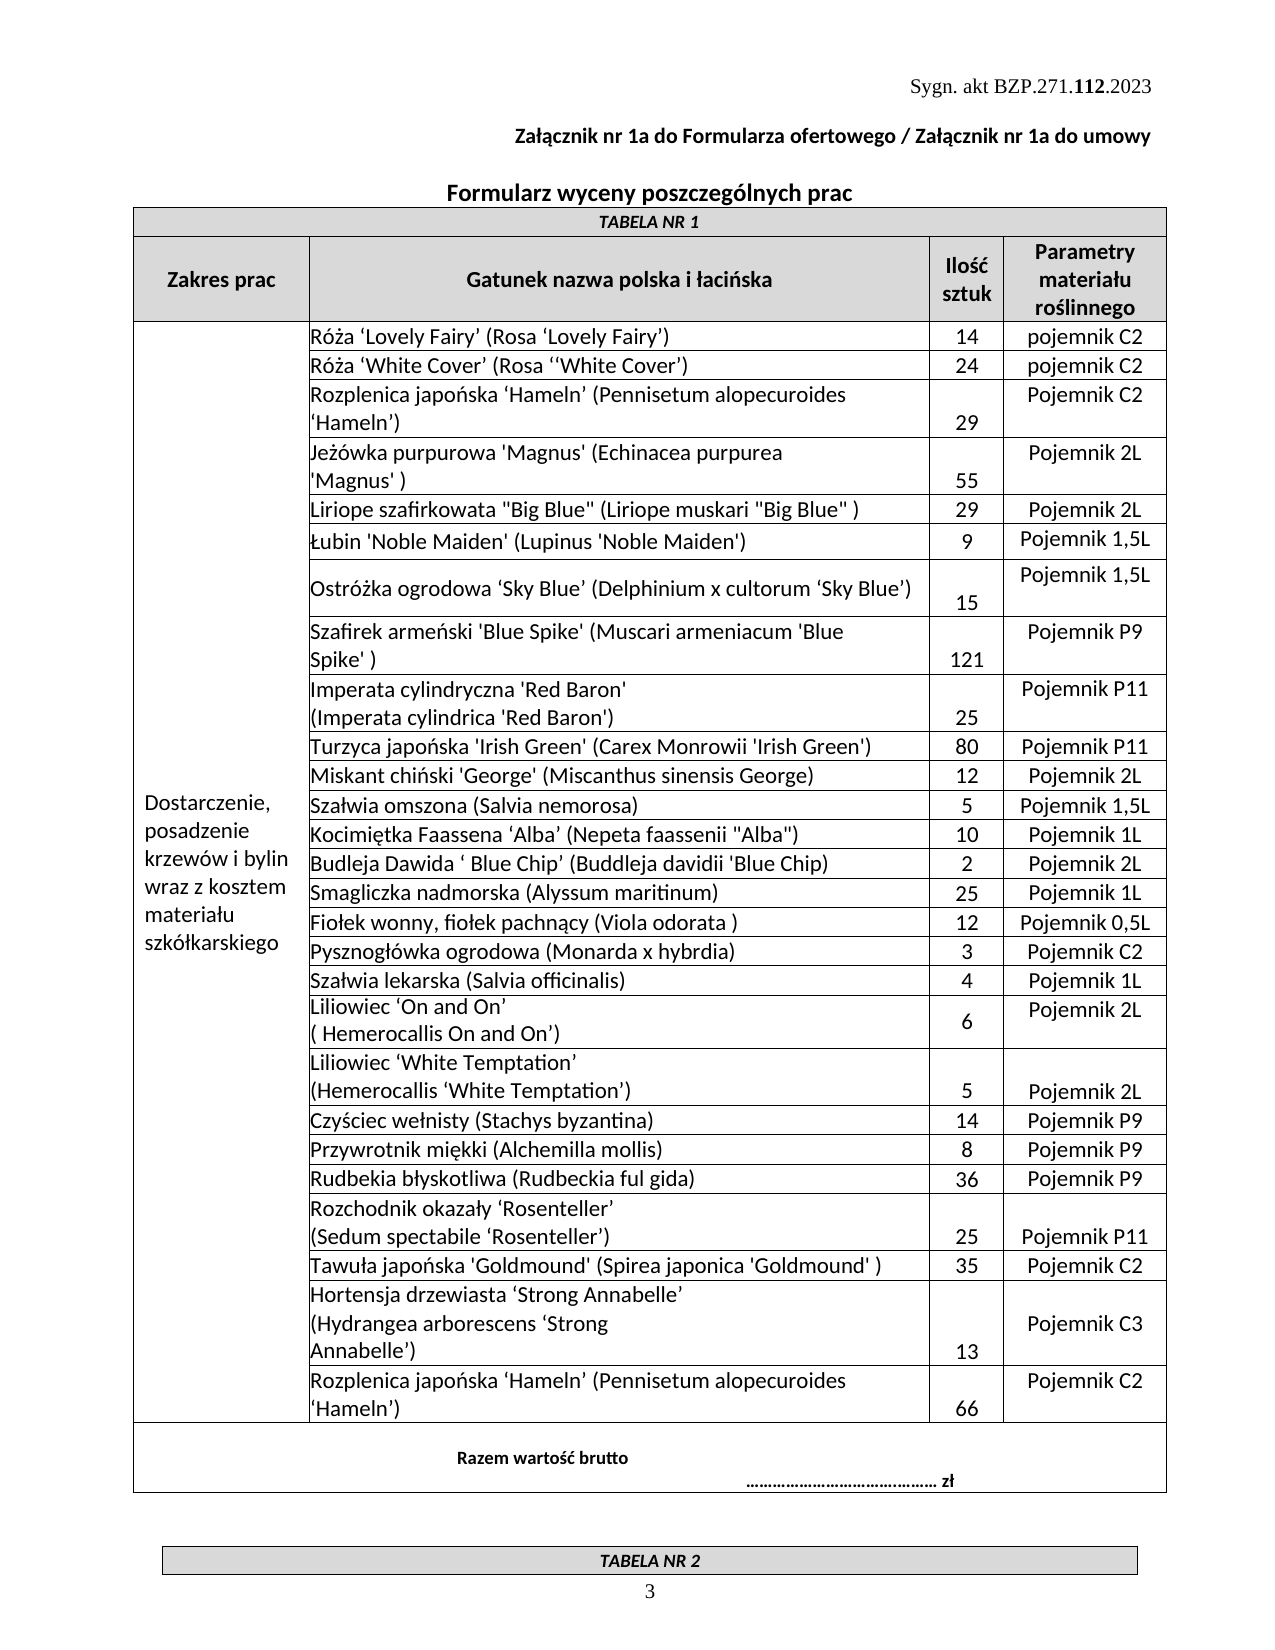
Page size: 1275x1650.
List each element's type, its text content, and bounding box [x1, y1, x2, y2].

table_cell Fiołek wonny, fiołek pachnący (Viola odorata ) [310, 908, 929, 936]
table_cell 15 [930, 560, 1003, 616]
table_cell Pojemnik 2L [1004, 438, 1166, 494]
table_cell Jeżówka purpurowa 'Magnus' (Echinacea purpurea 'Magnus' ) [310, 438, 929, 494]
table_cell Pojemnik C2 [1004, 937, 1166, 965]
table_cell Czyściec wełnisty (Stachys byzantina) [310, 1106, 929, 1134]
table_cell Dostarczenie, posadzenie krzewów i bylin wraz z kosztem materiału szkółkarskiego [134, 322, 309, 1422]
table_cell Pojemnik C2 [1004, 1251, 1166, 1279]
table_cell Pojemnik 2L [1004, 849, 1166, 877]
table_cell Szałwia lekarska (Salvia officinalis) [310, 966, 929, 994]
table_cell Ostróżka ogrodowa ‘Sky Blue’ (Delphinium x cultorum ‘Sky Blue’) [310, 560, 929, 616]
table_cell Łubin 'Noble Maiden' (Lupinus 'Noble Maiden') [310, 524, 929, 559]
table_cell Turzyca japońska 'Irish Green' (Carex Monrowii 'Irish Green') [310, 732, 929, 760]
table_cell Liliowiec ‘On and On’ ( Hemerocallis On and On’) [310, 996, 929, 1047]
table_cell Parametry materiału roślinnego [1004, 237, 1166, 321]
table_cell Smagliczka nadmorska (Alyssum maritinum) [310, 879, 929, 907]
table_cell 66 [930, 1366, 1003, 1422]
table_cell Imperata cylindryczna 'Red Baron' (Imperata cylindrica 'Red Baron') [310, 675, 929, 731]
table_cell 35 [930, 1251, 1003, 1279]
table_cell 2 [930, 849, 1003, 877]
table_cell Rozplenica japońska ‘Hameln’ (Pennisetum alopecuroides ‘Hameln’) [310, 1366, 929, 1422]
table_cell 6 [930, 996, 1003, 1047]
table_cell pojemnik C2 [1004, 322, 1166, 350]
table_cell Pojemnik 2L [1004, 996, 1166, 1047]
table_cell 29 [930, 380, 1003, 437]
table_cell Przywrotnik miękki (Alchemilla mollis) [310, 1135, 929, 1163]
table_cell 13 [930, 1281, 1003, 1365]
table_cell Szafirek armeński 'Blue Spike' (Muscari armeniacum 'Blue Spike' ) [310, 617, 929, 673]
table_cell Pojemnik P9 [1004, 1106, 1166, 1134]
table_cell Rozchodnik okazały ‘Rosenteller’ (Sedum spectabile ‘Rosenteller’) [310, 1194, 929, 1250]
table_cell Pojemnik 2L [1004, 495, 1166, 523]
table_cell 8 [930, 1135, 1003, 1163]
table_cell 10 [930, 820, 1003, 848]
table_cell 25 [930, 1194, 1003, 1250]
table_cell Budleja Dawida ‘ Blue Chip’ (Buddleja davidii 'Blue Chip) [310, 849, 929, 877]
text Formularz wyceny poszczególnych prac [148, 177, 1152, 207]
table_cell Pojemnik C3 [1004, 1281, 1166, 1365]
table_cell Pojemnik 2L [1004, 761, 1166, 790]
table_header TABELA NR 2 [163, 1547, 1137, 1574]
table_cell Pojemnik P9 [1004, 1135, 1166, 1163]
table_cell Szałwia omszona (Salvia nemorosa) [310, 791, 929, 819]
table_cell Pojemnik P11 [1004, 732, 1166, 760]
table_cell pojemnik C2 [1004, 351, 1166, 379]
table_cell 25 [930, 675, 1003, 731]
table_cell 25 [930, 879, 1003, 907]
table_cell Pojemnik C2 [1004, 380, 1166, 437]
table_cell Hortensja drzewiasta ‘Strong Annabelle’ (Hydrangea arborescens ‘Strong Annabelle’) [310, 1281, 929, 1365]
table_cell 5 [930, 791, 1003, 819]
table_cell Razem wartość brutto …………………………….……… zł [134, 1423, 1166, 1492]
table_cell 12 [930, 761, 1003, 790]
table_cell Pojemnik 1L [1004, 966, 1166, 994]
table_cell Zakres prac [134, 237, 309, 321]
table_cell Rozplenica japońska ‘Hameln’ (Pennisetum alopecuroides ‘Hameln’) [310, 380, 929, 437]
table_cell Róża ‘Lovely Fairy’ (Rosa ‘Lovely Fairy’) [310, 322, 929, 350]
table_cell 14 [930, 322, 1003, 350]
table_cell 14 [930, 1106, 1003, 1134]
table_cell Pojemnik 1,5L [1004, 791, 1166, 819]
table_cell Gatunek nazwa polska i łacińska [310, 237, 929, 321]
table_cell 36 [930, 1165, 1003, 1193]
table_cell Rudbekia błyskotliwa (Rudbeckia ful gida) [310, 1165, 929, 1193]
table_cell Pojemnik P9 [1004, 1165, 1166, 1193]
table_cell Kocimiętka Faassena ‘Alba’ (Nepeta faassenii "Alba") [310, 820, 929, 848]
table_cell 55 [930, 438, 1003, 494]
table_cell Pojemnik 1,5L [1004, 560, 1166, 616]
table_cell 3 [930, 937, 1003, 965]
table_header TABELA NR 1 [134, 208, 1166, 236]
table_cell 121 [930, 617, 1003, 673]
table_cell 4 [930, 966, 1003, 994]
text Załącznik nr 1a do Formularza ofertowego / Załącznik nr 1a do umowy [148, 122, 1152, 149]
table_cell Pojemnik C2 [1004, 1366, 1166, 1422]
table_cell Pojemnik 1L [1004, 879, 1166, 907]
table_cell Pojemnik 0,5L [1004, 908, 1166, 936]
table_cell 12 [930, 908, 1003, 936]
table_cell Pojemnik 1,5L [1004, 524, 1166, 559]
table_cell Pojemnik 1L [1004, 820, 1166, 848]
table_cell Liliowiec ‘White Temptation’ (Hemerocallis ‘White Temptation’) [310, 1049, 929, 1105]
table_cell Liriope szafirkowata "Big Blue" (Liriope muskari "Big Blue" ) [310, 495, 929, 523]
table_cell Pysznogłówka ogrodowa (Monarda x hybrdia) [310, 937, 929, 965]
table_cell Pojemnik P9 [1004, 617, 1166, 673]
table_cell 24 [930, 351, 1003, 379]
table_cell Pojemnik P11 [1004, 1194, 1166, 1250]
table_cell Tawuła japońska 'Goldmound' (Spirea japonica 'Goldmound' ) [310, 1251, 929, 1279]
table_cell Ilość sztuk [930, 237, 1003, 321]
table_cell 29 [930, 495, 1003, 523]
table_cell Miskant chiński 'George' (Miscanthus sinensis George) [310, 761, 929, 790]
table_cell 5 [930, 1049, 1003, 1105]
table_cell Róża ‘White Cover’ (Rosa ‘‘White Cover’) [310, 351, 929, 379]
table_cell Pojemnik 2L [1004, 1049, 1166, 1105]
table_cell Pojemnik P11 [1004, 675, 1166, 731]
table_cell 80 [930, 732, 1003, 760]
table_cell 9 [930, 524, 1003, 559]
